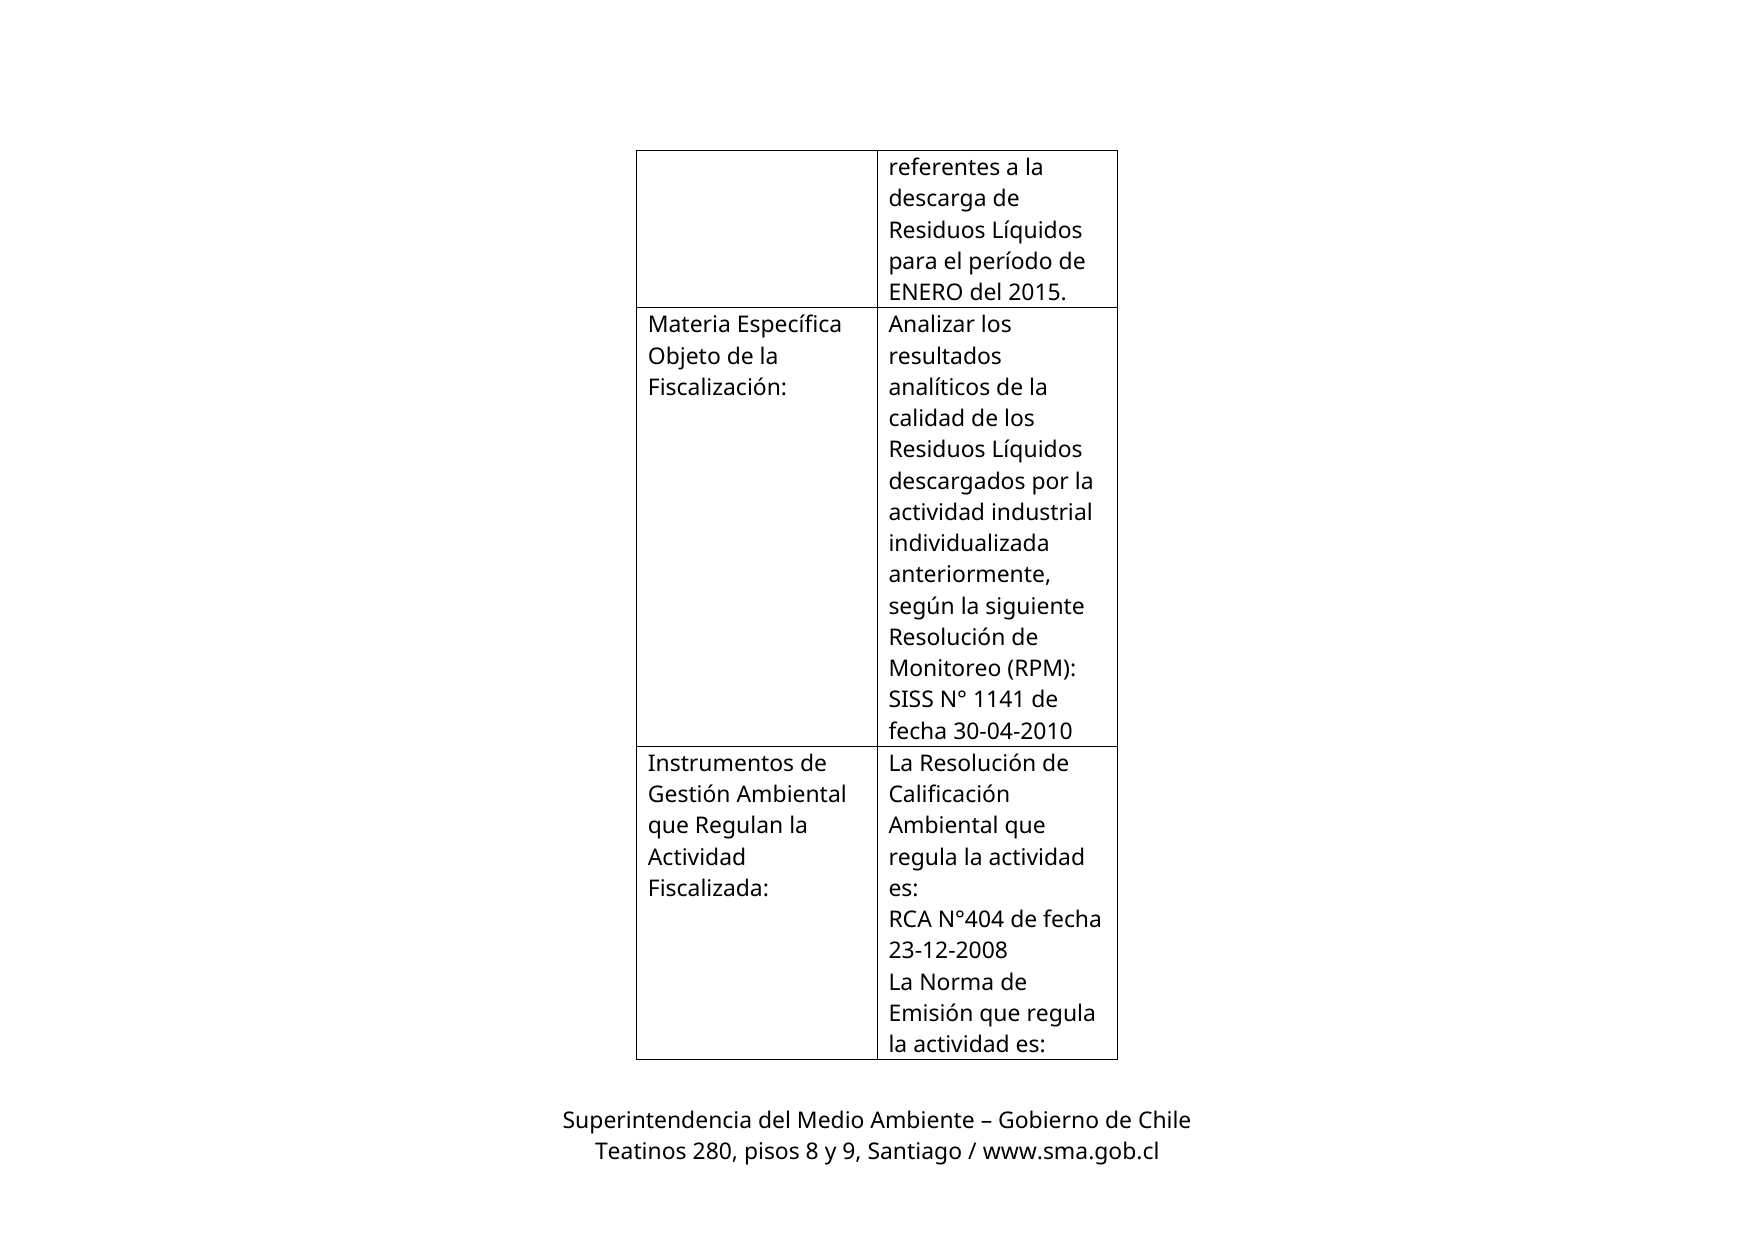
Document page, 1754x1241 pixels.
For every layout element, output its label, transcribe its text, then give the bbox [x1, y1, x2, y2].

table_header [637, 151, 877, 307]
table_cell Analizar los resultados analíticos de la calidad de los Residuos Líquidos descargados por la actividad industrial individualizada anteriormente, según la siguiente Resolución de Monitoreo (RPM): SISS N° 1141 de fecha 30-04-2010 [878, 308, 1117, 746]
table_cell Materia Específica Objeto de la Fiscalización: [637, 308, 877, 746]
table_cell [878, 747, 1117, 1059]
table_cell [637, 747, 877, 1059]
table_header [878, 151, 1117, 307]
